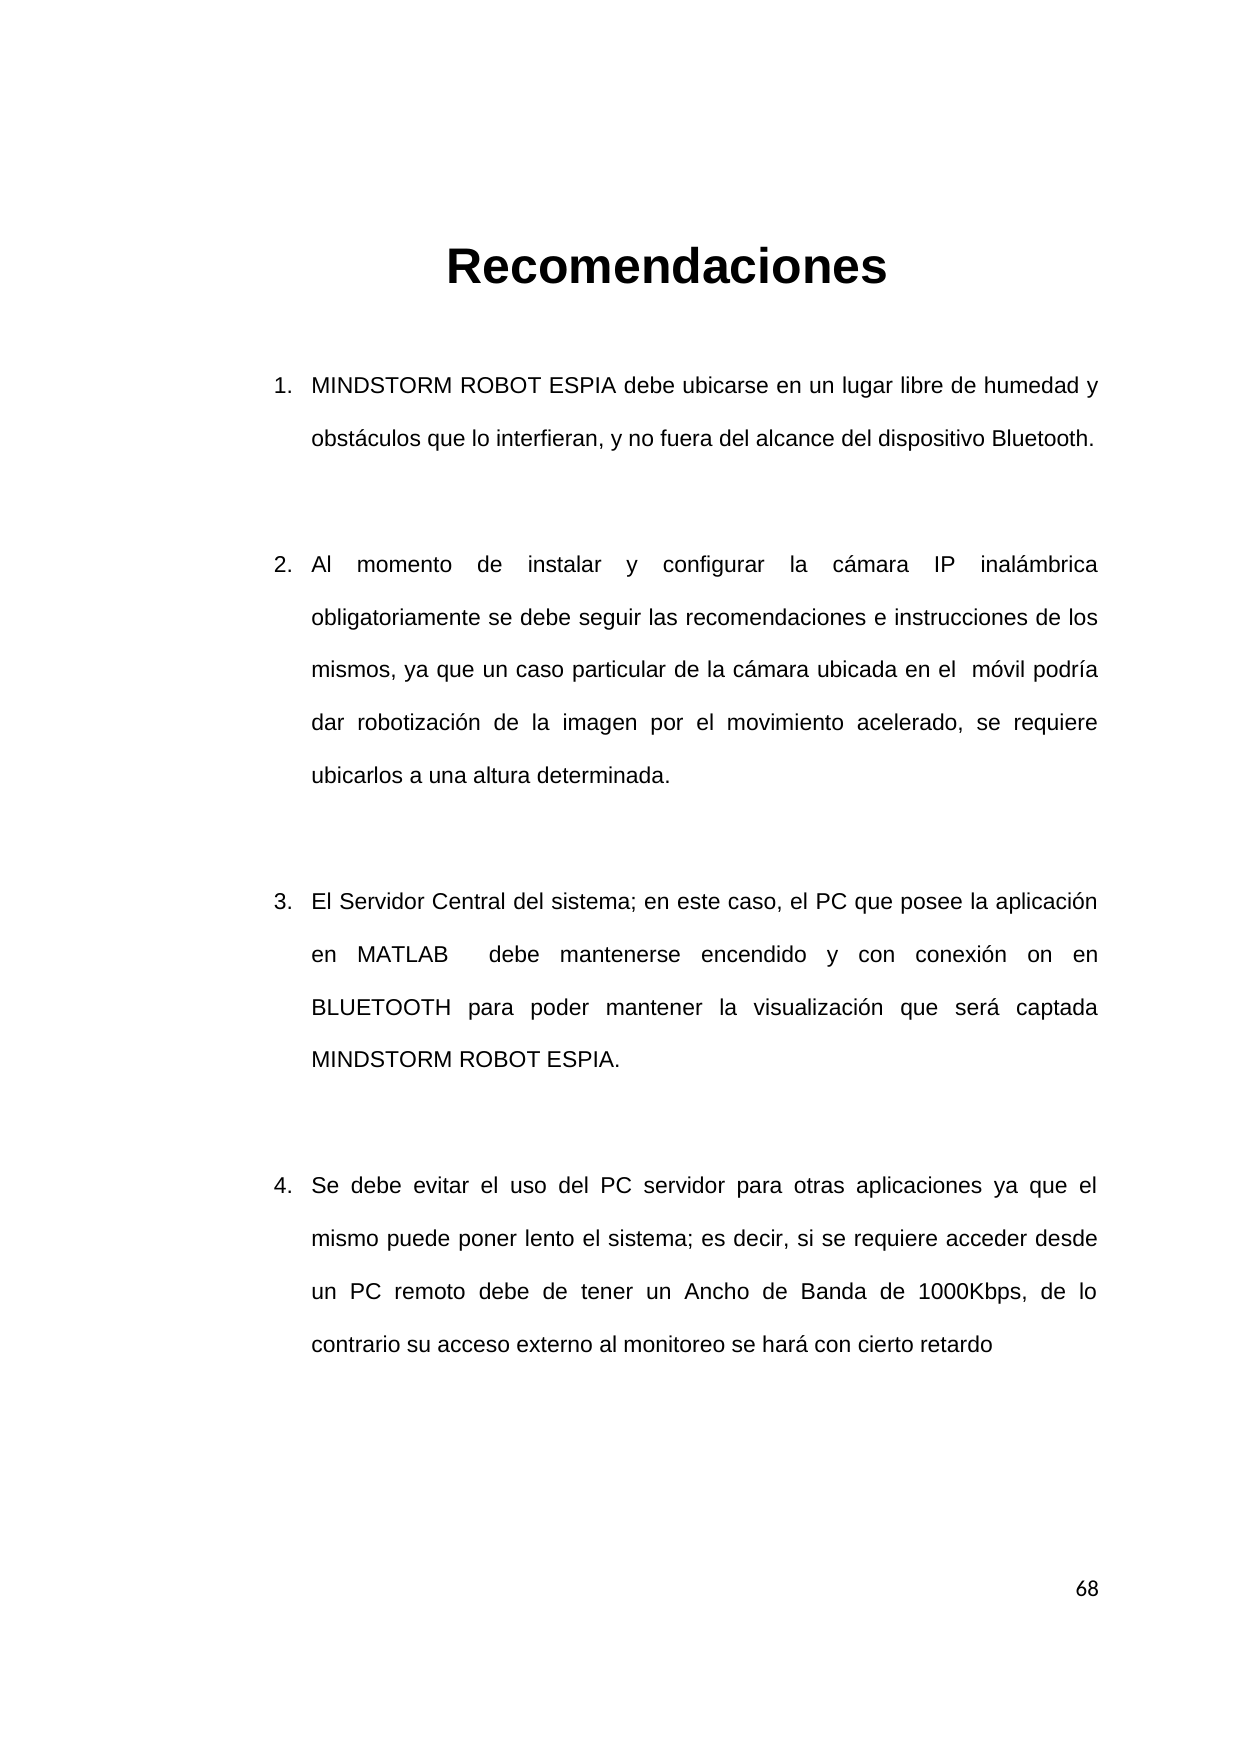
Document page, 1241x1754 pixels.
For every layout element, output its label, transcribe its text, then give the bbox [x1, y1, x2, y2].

list El Servidor Central del sistema; en este caso, el PC que posee la aplicación en MATLAB debe mantenerse encendido y con conexión on en BLUETOOTH para poder mantener la visualización que será captada MINDSTORM ROBOT ESPIA. [274, 888, 1098, 1073]
list Al momento de instalar y configurar la cámara IP inalámbrica obligatoriamente se debe seguir las recomendaciones e instrucciones de los mismos, ya que un caso particular de la cámara ubicada en el móvil podría dar robotización de la imagen por el movimiento acelerado, se requiere ubicarlos a una altura determinada. [274, 551, 1098, 788]
list MINDSTORM ROBOT ESPIA debe ubicarse en un lugar libre de humedad y obstáculos que lo interfieran, y no fuera del alcance del dispositivo Bluetooth. [274, 372, 1098, 451]
text Recomendaciones [236, 236, 1098, 294]
list Se debe evitar el uso del PC servidor para otras aplicaciones ya que el mismo puede poner lento el sistema; es decir, si se requiere acceder desde un PC remoto debe de tener un Ancho de Banda de 1000Kbps, de lo contrario su acceso externo al monitoreo se hará con cierto retardo [274, 1172, 1098, 1357]
